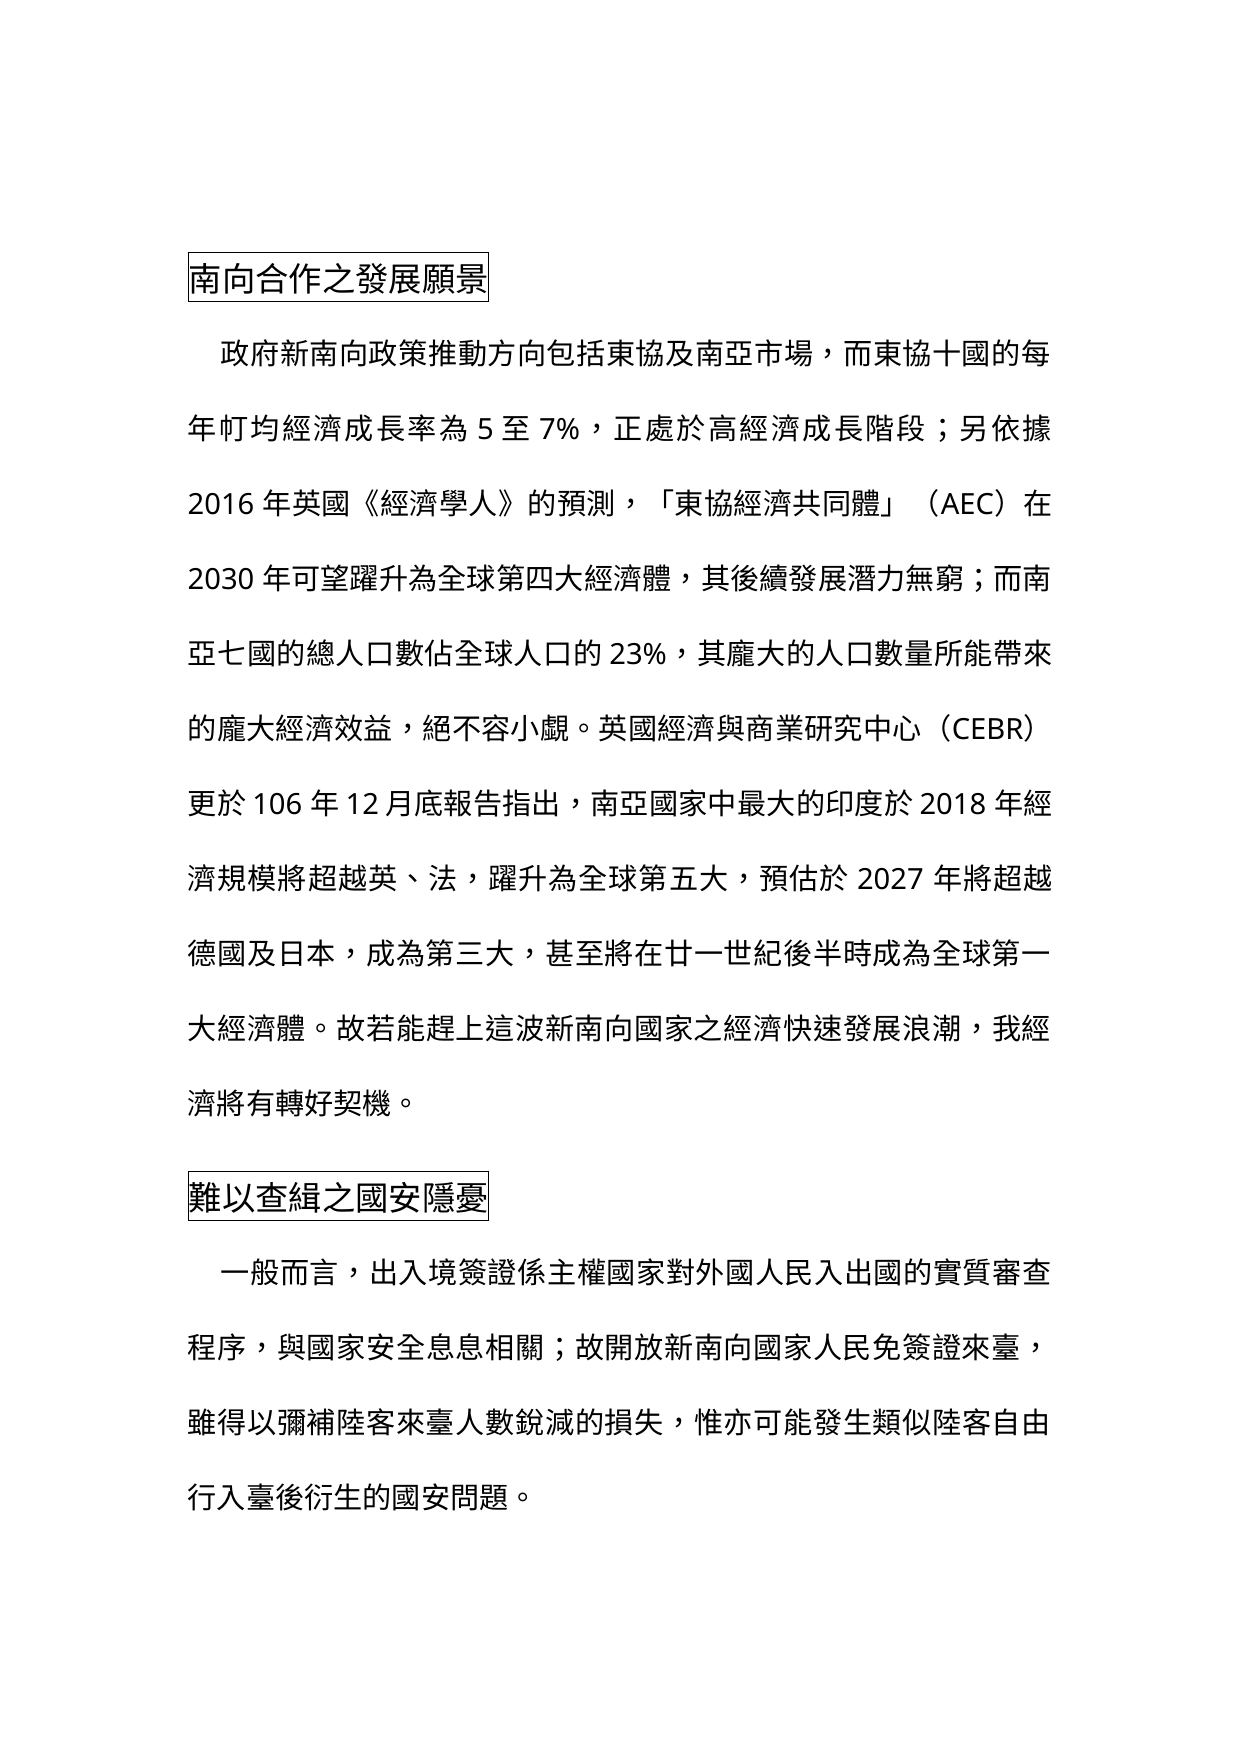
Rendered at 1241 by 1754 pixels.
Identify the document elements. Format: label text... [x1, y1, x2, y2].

text 一般而言，出入境簽證係主權國家對外國人民入出國的實質審查程序，與國家安全息息相關；故開放新南向國家人民免簽證來臺，雖得以彌補陸客來臺人數銳減的損失，惟亦可能發生類似陸客自由行入臺後衍生的國安問題。 [187, 1233, 1053, 1533]
text 政府新南向政策推動方向包括東協及南亞市場，而東協十國的每年帄均經濟成長率為5至7%，正處於高經濟成長階段；另依據2016 年英國《經濟學人》的預測，「東協經濟共同體」（AEC）在2030 年可望躍升為全球第四大經濟體，其後續發展潛力無窮；而南亞七國的總人口數佔全球人口的23%，其龐大的人口數量所能帶來的龐大經濟效益，絕不容小覷。英國經濟與商業研究中心（CEBR）更於106 年12月底報告指出，南亞國家中最大的印度於2018 年經濟規模將超越英、法，躍升為全球第五大，預估於2027 年將超越德國及日本，成為第三大，甚至將在廿一世紀後半時成為全球第一大經濟體。故若能趕上這波新南向國家之經濟快速發展浪潮，我經濟將有轉好契機。 [187, 314, 1053, 1139]
text 難以查緝之國安隱憂 [187, 1158, 1053, 1233]
text 南向合作之發展願景 [187, 239, 1053, 314]
